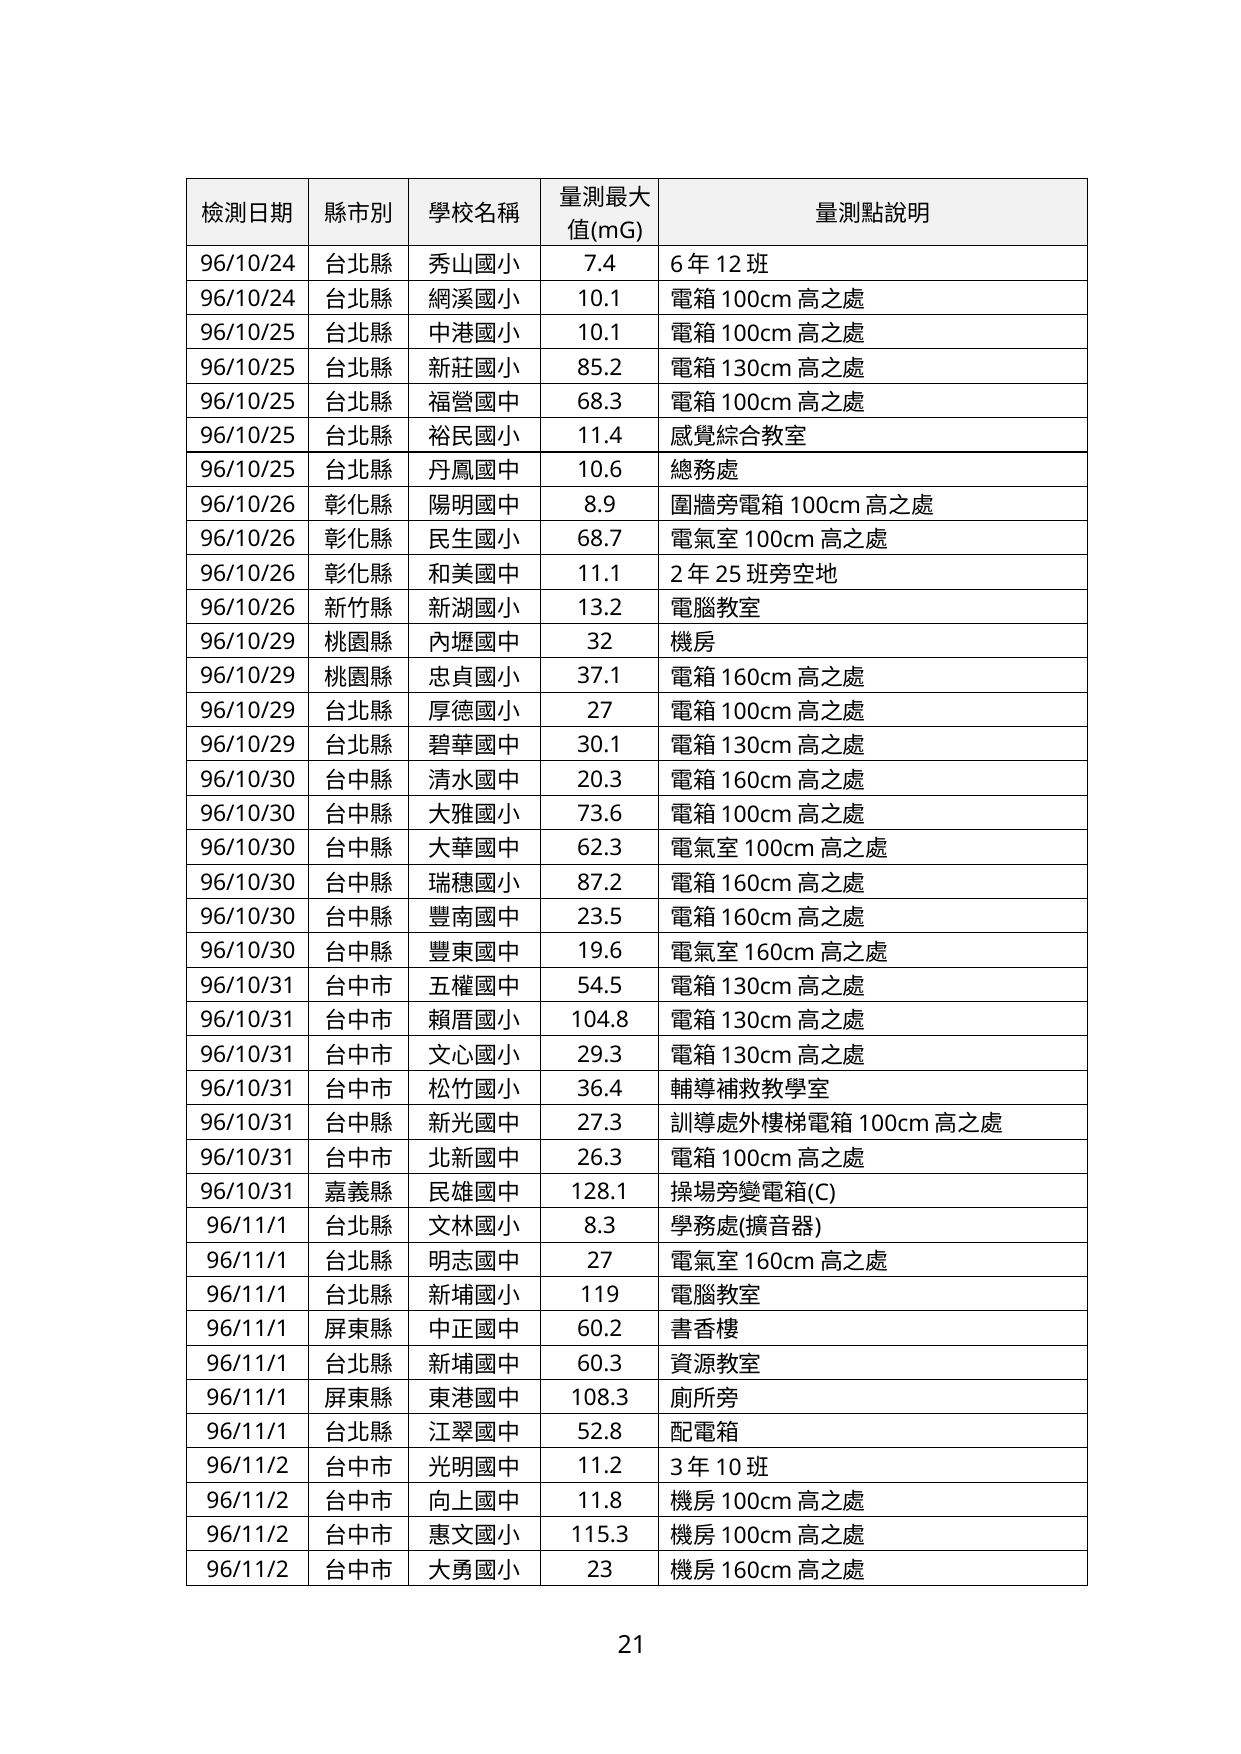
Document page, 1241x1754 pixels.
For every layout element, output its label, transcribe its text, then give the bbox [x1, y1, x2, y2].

table_cell 96/10/31 [187, 1002, 308, 1035]
table_cell 96/10/26 [187, 555, 308, 589]
table_cell 23.5 [541, 899, 658, 932]
table_cell 96/10/29 [187, 624, 308, 657]
table_cell 電氣室160cm高之處 [659, 1243, 1087, 1276]
table_cell 台北縣 [309, 453, 408, 486]
table_cell 60.3 [541, 1346, 658, 1379]
table_cell 屏東縣 [309, 1311, 408, 1344]
table_cell 台北縣 [309, 315, 408, 348]
table_cell 台中縣 [309, 830, 408, 863]
table_cell 96/11/1 [187, 1346, 308, 1379]
table_cell 電箱100cm高之處 [659, 1140, 1087, 1173]
table_cell 台北縣 [309, 727, 408, 760]
table_cell 96/10/30 [187, 933, 308, 967]
table_cell 96/10/31 [187, 1071, 308, 1104]
table_cell 賴厝國小 [409, 1002, 540, 1035]
table_cell 裕民國小 [409, 418, 540, 451]
table_cell 台北縣 [309, 1208, 408, 1242]
table_cell 豐南國中 [409, 899, 540, 932]
table_cell 電箱130cm高之處 [659, 727, 1087, 760]
table_cell 東港國中 [409, 1380, 540, 1413]
table_cell 19.6 [541, 933, 658, 967]
table_cell 台中市 [309, 1071, 408, 1104]
table_cell 台北縣 [309, 349, 408, 383]
table_cell 11.2 [541, 1448, 658, 1482]
table_cell 碧華國中 [409, 727, 540, 760]
table_cell 清水國中 [409, 761, 540, 795]
table_cell 96/11/1 [187, 1208, 308, 1242]
table_cell 96/10/26 [187, 487, 308, 520]
table_cell 電箱100cm高之處 [659, 281, 1087, 314]
table_cell 60.2 [541, 1311, 658, 1344]
table_cell 嘉義縣 [309, 1174, 408, 1207]
table_cell 台中縣 [309, 761, 408, 795]
table_cell 向上國中 [409, 1483, 540, 1516]
table_cell 電氣室100cm高之處 [659, 521, 1087, 554]
table_cell 52.8 [541, 1414, 658, 1447]
table_cell 96/11/2 [187, 1517, 308, 1550]
table_cell 台北縣 [309, 246, 408, 279]
table_cell 廁所旁 [659, 1380, 1087, 1413]
table_cell 104.8 [541, 1002, 658, 1035]
table_cell 電箱100cm高之處 [659, 315, 1087, 348]
table_cell 桃園縣 [309, 658, 408, 692]
table_cell 96/11/2 [187, 1483, 308, 1516]
table_cell 厚德國小 [409, 693, 540, 726]
table_cell 機房100cm高之處 [659, 1483, 1087, 1516]
table_cell 11.8 [541, 1483, 658, 1516]
table_cell 台中市 [309, 1483, 408, 1516]
table_cell 豐東國中 [409, 933, 540, 967]
table_cell 台中縣 [309, 1105, 408, 1138]
table_cell 10.1 [541, 315, 658, 348]
table_cell 新光國中 [409, 1105, 540, 1138]
table_header 量測最大值(mG) [541, 179, 658, 245]
table_cell 台北縣 [309, 1414, 408, 1447]
table_cell 台北縣 [309, 1277, 408, 1310]
table_cell 87.2 [541, 865, 658, 898]
table_cell 台中市 [309, 1517, 408, 1550]
table_cell 台中市 [309, 968, 408, 1001]
table_cell 32 [541, 624, 658, 657]
table_cell 內壢國中 [409, 624, 540, 657]
table_cell 明志國中 [409, 1243, 540, 1276]
table_cell 電箱160cm高之處 [659, 761, 1087, 795]
table_cell 台北縣 [309, 281, 408, 314]
table_cell 配電箱 [659, 1414, 1087, 1447]
table_cell 62.3 [541, 830, 658, 863]
table_cell 96/10/30 [187, 830, 308, 863]
table_cell 8.9 [541, 487, 658, 520]
table_cell 96/11/1 [187, 1414, 308, 1447]
table_cell 96/10/31 [187, 1140, 308, 1173]
table_cell 台中市 [309, 1036, 408, 1070]
table_cell 新莊國小 [409, 349, 540, 383]
table_cell 新竹縣 [309, 590, 408, 623]
table_cell 6年12班 [659, 246, 1087, 279]
table_cell 96/10/31 [187, 1105, 308, 1138]
table_cell 福營國中 [409, 384, 540, 417]
table_cell 3年10班 [659, 1448, 1087, 1482]
table_cell 民雄國中 [409, 1174, 540, 1207]
table_cell 新埔國中 [409, 1346, 540, 1379]
table_cell 大華國中 [409, 830, 540, 863]
table_cell 電箱100cm高之處 [659, 796, 1087, 829]
table_cell 訓導處外樓梯電箱100cm高之處 [659, 1105, 1087, 1138]
table_cell 資源教室 [659, 1346, 1087, 1379]
table_cell 96/10/29 [187, 727, 308, 760]
table_cell 27.3 [541, 1105, 658, 1138]
table_cell 96/10/25 [187, 384, 308, 417]
table_cell 台中縣 [309, 933, 408, 967]
table_cell 和美國中 [409, 555, 540, 589]
table_header 縣市別 [309, 179, 408, 245]
table_cell 操場旁變電箱(C) [659, 1174, 1087, 1207]
table_cell 2年25班旁空地 [659, 555, 1087, 589]
table_cell 電氣室160cm高之處 [659, 933, 1087, 967]
table_cell 新湖國小 [409, 590, 540, 623]
table_cell 文心國小 [409, 1036, 540, 1070]
table_cell 桃園縣 [309, 624, 408, 657]
table_cell 37.1 [541, 658, 658, 692]
table_cell 電箱100cm高之處 [659, 384, 1087, 417]
table_cell 中港國小 [409, 315, 540, 348]
table_header 學校名稱 [409, 179, 540, 245]
table_cell 網溪國小 [409, 281, 540, 314]
table_cell 11.1 [541, 555, 658, 589]
table_cell 台北縣 [309, 1346, 408, 1379]
table_cell 秀山國小 [409, 246, 540, 279]
table_cell 23 [541, 1551, 658, 1585]
table_cell 台中市 [309, 1140, 408, 1173]
table_cell 36.4 [541, 1071, 658, 1104]
table_cell 96/11/1 [187, 1311, 308, 1344]
table_cell 文林國小 [409, 1208, 540, 1242]
table_cell 96/11/1 [187, 1380, 308, 1413]
table_cell 85.2 [541, 349, 658, 383]
table_cell 96/10/31 [187, 968, 308, 1001]
table_cell 中正國中 [409, 1311, 540, 1344]
table_cell 68.7 [541, 521, 658, 554]
table_cell 電箱160cm高之處 [659, 658, 1087, 692]
table_cell 電腦教室 [659, 590, 1087, 623]
table_cell 電箱100cm高之處 [659, 693, 1087, 726]
table_cell 總務處 [659, 453, 1087, 486]
table_cell 電腦教室 [659, 1277, 1087, 1310]
table_cell 8.3 [541, 1208, 658, 1242]
table_cell 13.2 [541, 590, 658, 623]
table_cell 台北縣 [309, 384, 408, 417]
table_header 檢測日期 [187, 179, 308, 245]
table_cell 96/10/26 [187, 521, 308, 554]
table_cell 光明國中 [409, 1448, 540, 1482]
table_cell 台中市 [309, 1002, 408, 1035]
table_cell 96/10/24 [187, 281, 308, 314]
table_cell 11.4 [541, 418, 658, 451]
table_cell 96/10/30 [187, 796, 308, 829]
table_cell 96/11/2 [187, 1551, 308, 1585]
table_cell 大勇國小 [409, 1551, 540, 1585]
table_cell 電箱130cm高之處 [659, 968, 1087, 1001]
table_cell 機房 [659, 624, 1087, 657]
table_cell 96/10/30 [187, 865, 308, 898]
table_cell 96/11/1 [187, 1277, 308, 1310]
table_cell 瑞穗國小 [409, 865, 540, 898]
table_cell 96/10/26 [187, 590, 308, 623]
table_cell 機房100cm高之處 [659, 1517, 1087, 1550]
table_cell 五權國中 [409, 968, 540, 1001]
table_cell 115.3 [541, 1517, 658, 1550]
table_cell 73.6 [541, 796, 658, 829]
table_cell 屏東縣 [309, 1380, 408, 1413]
table_cell 大雅國小 [409, 796, 540, 829]
table_cell 電箱130cm高之處 [659, 1002, 1087, 1035]
table_cell 台北縣 [309, 693, 408, 726]
table_cell 96/10/25 [187, 453, 308, 486]
table_cell 忠貞國小 [409, 658, 540, 692]
table_cell 68.3 [541, 384, 658, 417]
table_cell 96/10/31 [187, 1174, 308, 1207]
table_cell 彰化縣 [309, 487, 408, 520]
table_cell 書香樓 [659, 1311, 1087, 1344]
table_cell 江翠國中 [409, 1414, 540, 1447]
table_cell 10.1 [541, 281, 658, 314]
table_cell 29.3 [541, 1036, 658, 1070]
table_cell 輔導補救教學室 [659, 1071, 1087, 1104]
table_cell 96/10/29 [187, 658, 308, 692]
table_cell 96/10/31 [187, 1036, 308, 1070]
table_cell 54.5 [541, 968, 658, 1001]
table_cell 惠文國小 [409, 1517, 540, 1550]
table_cell 松竹國小 [409, 1071, 540, 1104]
table_cell 128.1 [541, 1174, 658, 1207]
table_cell 電箱130cm高之處 [659, 349, 1087, 383]
table_cell 感覺綜合教室 [659, 418, 1087, 451]
table_cell 27 [541, 1243, 658, 1276]
table_cell 10.6 [541, 453, 658, 486]
table_cell 96/10/30 [187, 761, 308, 795]
table_cell 96/10/25 [187, 315, 308, 348]
table_cell 96/10/25 [187, 349, 308, 383]
table_cell 96/10/24 [187, 246, 308, 279]
table_cell 30.1 [541, 727, 658, 760]
table_cell 119 [541, 1277, 658, 1310]
table_cell 台中市 [309, 1448, 408, 1482]
table_cell 學務處(擴音器) [659, 1208, 1087, 1242]
table_cell 27 [541, 693, 658, 726]
table_cell 台中縣 [309, 796, 408, 829]
table_cell 台北縣 [309, 418, 408, 451]
table_cell 108.3 [541, 1380, 658, 1413]
table_cell 民生國小 [409, 521, 540, 554]
table_cell 陽明國中 [409, 487, 540, 520]
table_cell 台中縣 [309, 899, 408, 932]
table_cell 彰化縣 [309, 521, 408, 554]
table_cell 96/10/29 [187, 693, 308, 726]
table_header 量測點說明 [659, 179, 1087, 245]
table_cell 台中縣 [309, 865, 408, 898]
table_cell 96/11/2 [187, 1448, 308, 1482]
table_cell 20.3 [541, 761, 658, 795]
table_cell 26.3 [541, 1140, 658, 1173]
table_cell 7.4 [541, 246, 658, 279]
table_cell 電箱130cm高之處 [659, 1036, 1087, 1070]
table_cell 彰化縣 [309, 555, 408, 589]
table_cell 96/10/25 [187, 418, 308, 451]
table_cell 台北縣 [309, 1243, 408, 1276]
table_cell 電箱160cm高之處 [659, 865, 1087, 898]
table_cell 新埔國小 [409, 1277, 540, 1310]
table_cell 圍牆旁電箱100cm高之處 [659, 487, 1087, 520]
table_cell 96/10/30 [187, 899, 308, 932]
table_cell 電氣室100cm高之處 [659, 830, 1087, 863]
table_cell 機房160cm高之處 [659, 1551, 1087, 1585]
table_cell 北新國中 [409, 1140, 540, 1173]
table_cell 丹鳳國中 [409, 453, 540, 486]
table_cell 電箱160cm高之處 [659, 899, 1087, 932]
table_cell 96/11/1 [187, 1243, 308, 1276]
table_cell 台中市 [309, 1551, 408, 1585]
